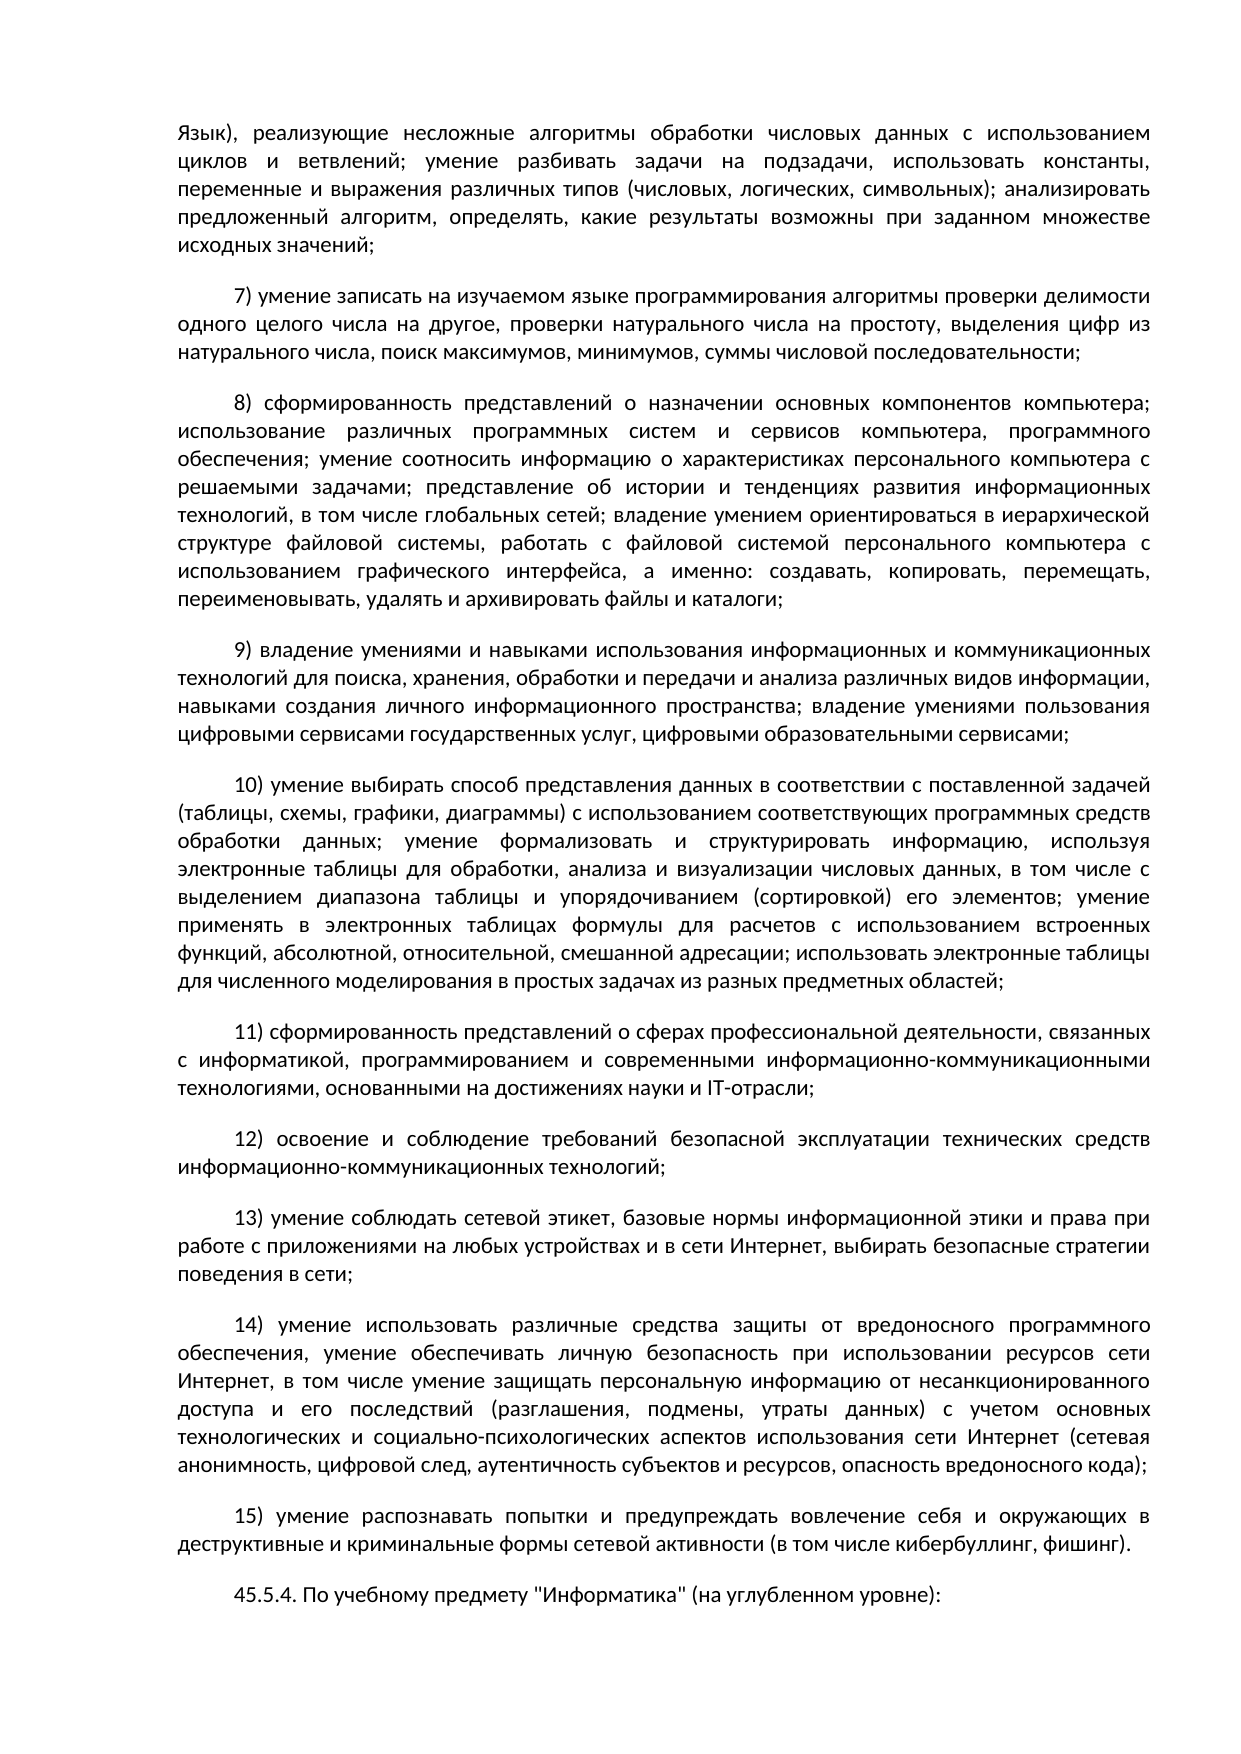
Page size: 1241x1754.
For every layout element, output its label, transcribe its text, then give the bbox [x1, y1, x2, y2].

text 15) умение распознавать попытки и предупреждать вовлечение себя и окружающих в деструктивные и криминальные формы сетевой активности (в том числе кибербуллинг, фишинг). [177, 1501, 1152, 1557]
text 8) сформированность представлений о назначении основных компонентов компьютера; использование различных программных систем и сервисов компьютера, программного обеспечения; умение соотносить информацию о характеристиках персонального компьютера с решаемыми задачами; представление об истории и тенденциях развития информационных технологий, в том числе глобальных сетей; владение умением ориентироваться в иерархической структуре файловой системы, работать с файловой системой персонального компьютера с использованием графического интерфейса, а именно: создавать, копировать, перемещать, переименовывать, удалять и архивировать файлы и каталоги; [177, 388, 1152, 612]
text 45.5.4. По учебному предмету "Информатика" (на углубленном уровне): [177, 1580, 1152, 1608]
text 14) умение использовать различные средства защиты от вредоносного программного обеспечения, умение обеспечивать личную безопасность при использовании ресурсов сети Интернет, в том числе умение защищать персональную информацию от несанкционированного доступа и его последствий (разглашения, подмены, утраты данных) с учетом основных технологических и социально-психологических аспектов использования сети Интернет (сетевая анонимность, цифровой след, аутентичность субъектов и ресурсов, опасность вредоносного кода); [177, 1310, 1152, 1478]
text 11) сформированность представлений о сферах профессиональной деятельности, связанных с информатикой, программированием и современными информационно-коммуникационными технологиями, основанными на достижениях науки и IT-отрасли; [177, 1017, 1152, 1101]
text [177, 118, 1152, 258]
text 13) умение соблюдать сетевой этикет, базовые нормы информационной этики и права при работе с приложениями на любых устройствах и в сети Интернет, выбирать безопасные стратегии поведения в сети; [177, 1203, 1152, 1287]
text 7) умение записать на изучаемом языке программирования алгоритмы проверки делимости одного целого числа на другое, проверки натурального числа на простоту, выделения цифр из натурального числа, поиск максимумов, минимумов, суммы числовой последовательности; [177, 281, 1152, 365]
text 9) владение умениями и навыками использования информационных и коммуникационных технологий для поиска, хранения, обработки и передачи и анализа различных видов информации, навыками создания личного информационного пространства; владение умениями пользования цифровыми сервисами государственных услуг, цифровыми образовательными сервисами; [177, 635, 1152, 747]
text 12) освоение и соблюдение требований безопасной эксплуатации технических средств информационно-коммуникационных технологий; [177, 1124, 1152, 1180]
text 10) умение выбирать способ представления данных в соответствии с поставленной задачей (таблицы, схемы, графики, диаграммы) с использованием соответствующих программных средств обработки данных; умение формализовать и структурировать информацию, используя электронные таблицы для обработки, анализа и визуализации числовых данных, в том числе с выделением диапазона таблицы и упорядочиванием (сортировкой) его элементов; умение применять в электронных таблицах формулы для расчетов с использованием встроенных функций, абсолютной, относительной, смешанной адресации; использовать электронные таблицы для численного моделирования в простых задачах из разных предметных областей; [177, 770, 1152, 994]
